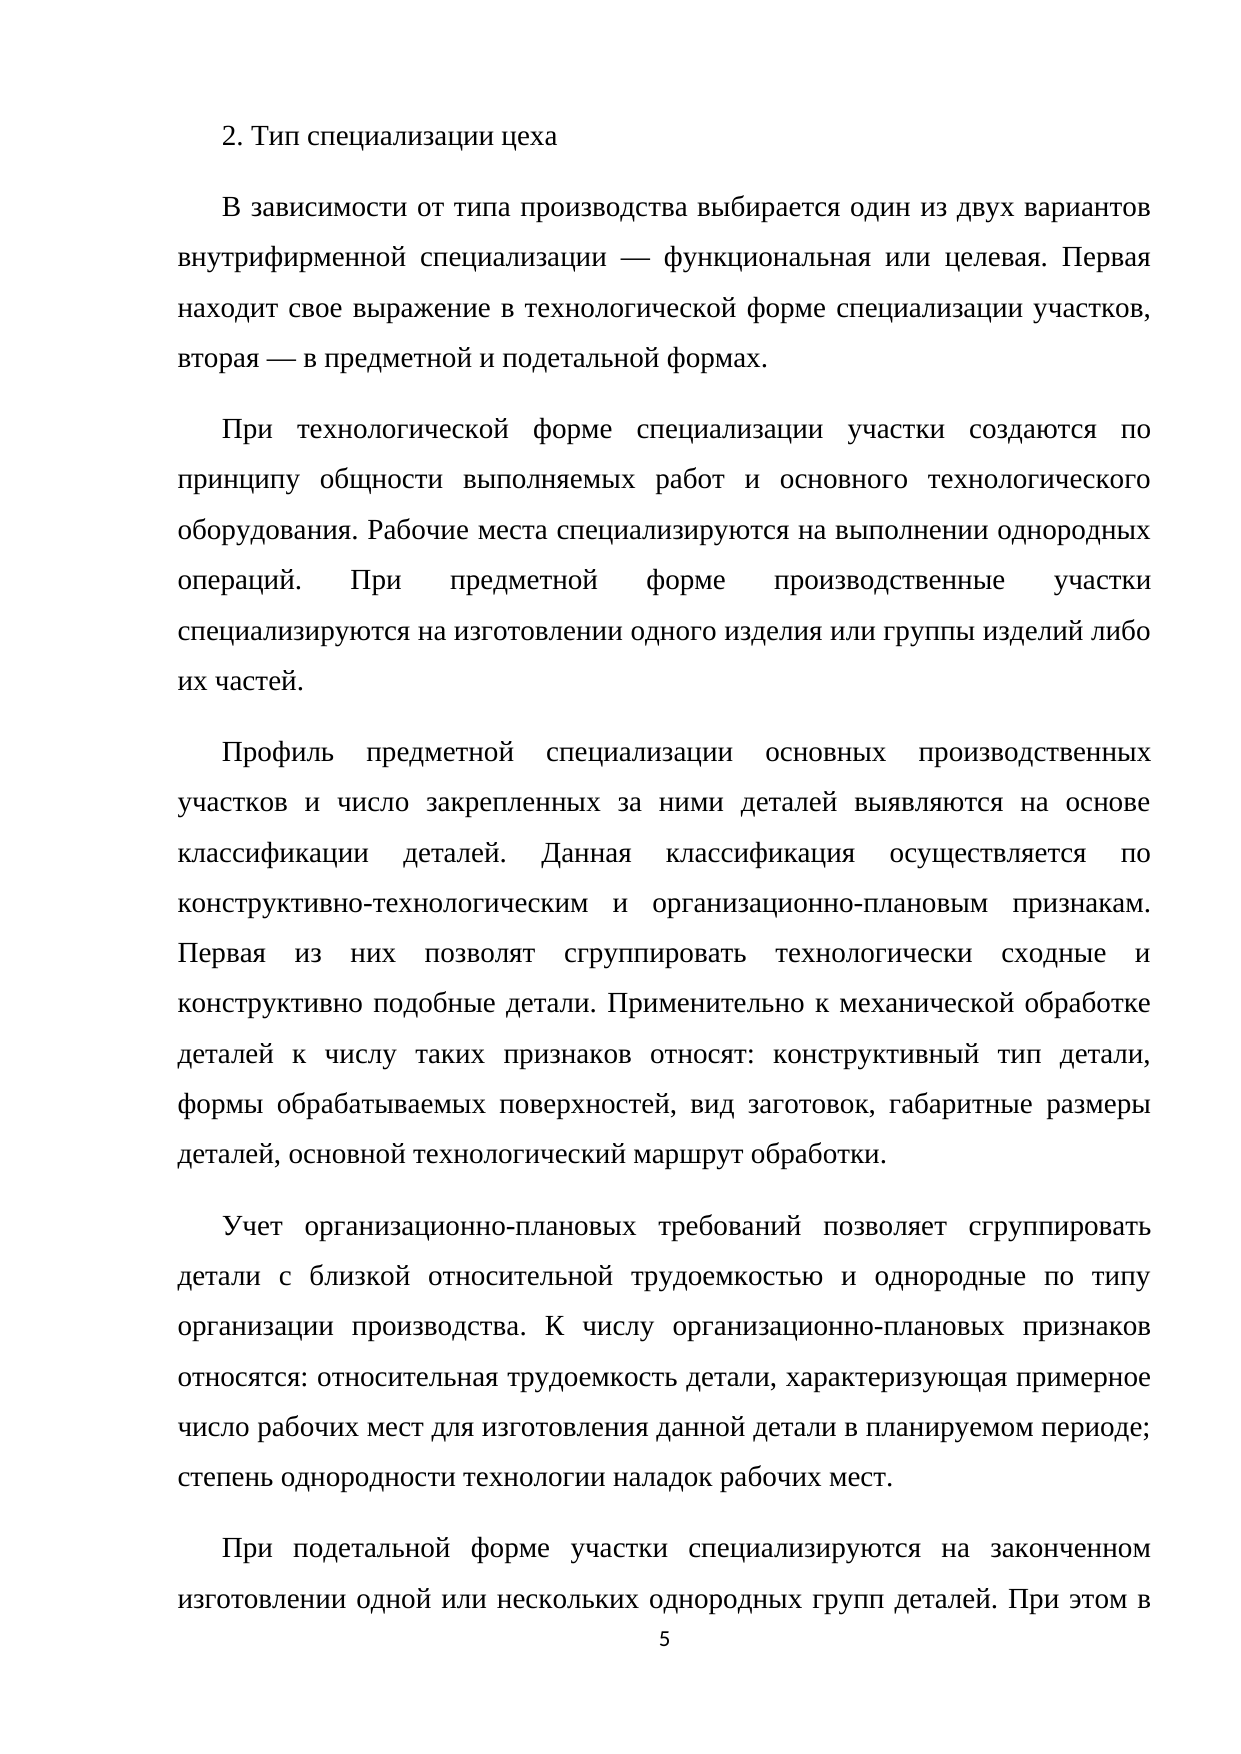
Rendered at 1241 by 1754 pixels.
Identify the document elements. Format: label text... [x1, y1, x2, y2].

text Учет организационно-плановых требований позволяет сгруппировать детали с близкой относительной трудоемкостью и однородные по типу организации производства. К числу организационно-плановых признаков относятся: относительная трудоемкость детали, характеризующая примерное число рабочих мест для изготовления данной детали в планируемом периоде; степень однородности технологии наладок рабочих мест. [177, 1208, 1152, 1493]
text При технологической форме специализации участки создаются по принципу общности выполняемых работ и основного технологического оборудования. Рабочие места специализируются на выполнении однородных операций. При предметной форме производственные участки специализируются на изготовлении одного изделия или группы изделий либо их частей. [177, 411, 1152, 696]
text 2. Тип специализации цеха [177, 118, 1152, 152]
text Профиль предметной специализации основных производственных участков и число закрепленных за ними деталей выявляются на основе классификации деталей. Данная классификация осуществляется по конструктивно-технологическим и организационно-плановым признакам. Первая из них позволят сгруппировать технологически сходные и конструктивно подобные детали. Применительно к механической обработке деталей к числу таких признаков относят: конструктивный тип детали, формы обрабатываемых поверхностей, вид заготовок, габаритные размеры деталей, основной технологический маршрут обработки. [177, 734, 1152, 1170]
text В зависимости от типа производства выбирается один из двух вариантов внутрифирменной специализации — функциональная или целевая. Первая находит свое выражение в технологической форме специализации участков, вторая — в предметной и подетальной формах. [177, 189, 1152, 374]
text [177, 1530, 1152, 1614]
